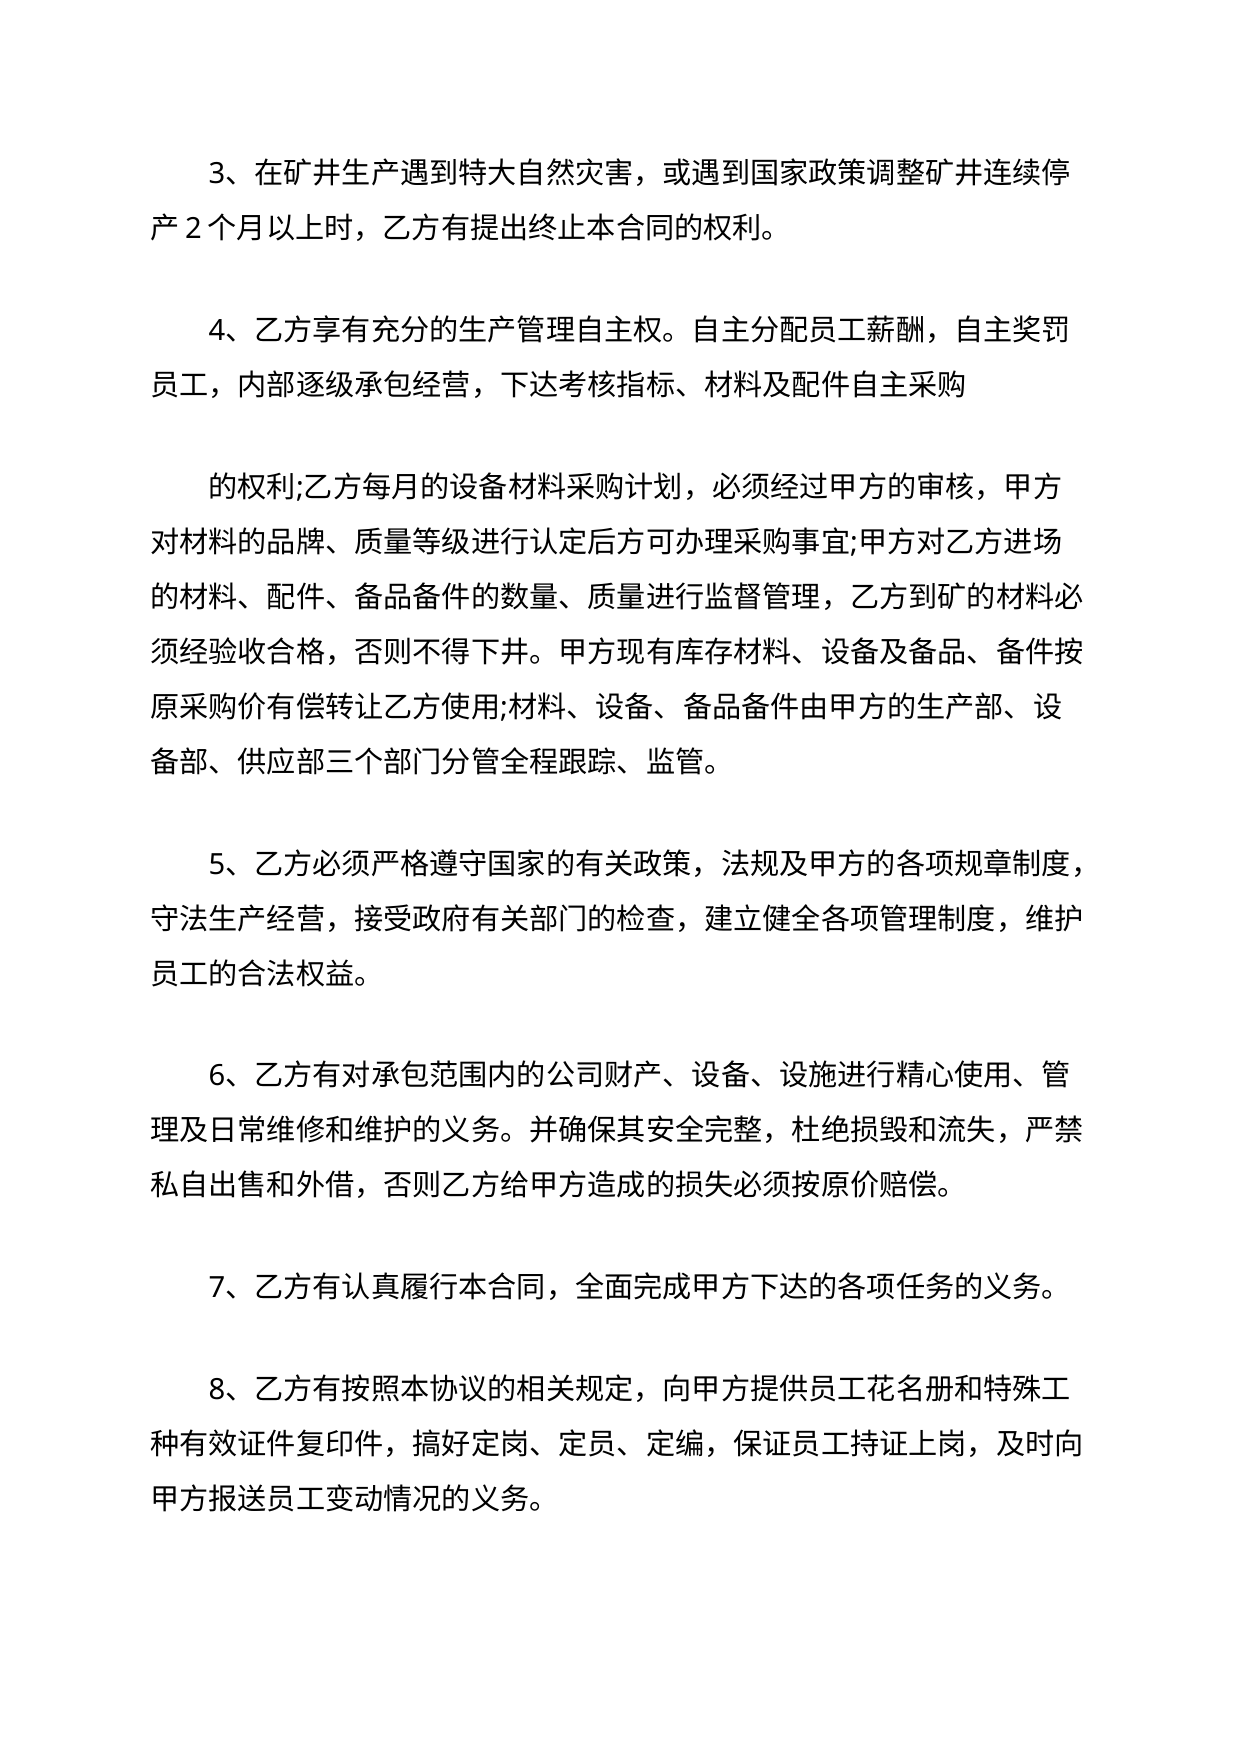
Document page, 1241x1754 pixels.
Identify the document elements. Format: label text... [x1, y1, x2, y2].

text 的权利;乙方每月的设备材料采购计划，必须经过甲方的审核，甲方对材料的品牌、质量等级进行认定后方可办理采购事宜;甲方对乙方进场的材料、配件、备品备件的数量、质量进行监督管理，乙方到矿的材料必须经验收合格，否则不得下井。甲方现有库存材料、设备及备品、备件按原采购价有偿转让乙方使用;材料、设备、备品备件由甲方的生产部、设备部、供应部三个部门分管全程跟踪、监管。 [150, 464, 1090, 781]
text 6、乙方有对承包范围内的公司财产、设备、设施进行精心使用、管理及日常维修和维护的义务。并确保其安全完整，杜绝损毁和流失，严禁私自出售和外借，否则乙方给甲方造成的损失必须按原价赔偿。 [150, 1052, 1090, 1204]
text 3、在矿井生产遇到特大自然灾害，或遇到国家政策调整矿井连续停产2个月以上时，乙方有提出终止本合同的权利。 [150, 150, 1090, 247]
text 5、乙方必须严格遵守国家的有关政策，法规及甲方的各项规章制度，守法生产经营，接受政府有关部门的检查，建立健全各项管理制度，维护员工的合法权益。 [150, 840, 1090, 992]
text 7、乙方有认真履行本合同，全面完成甲方下达的各项任务的义务。 [150, 1264, 1090, 1306]
text 8、乙方有按照本协议的相关规定，向甲方提供员工花名册和特殊工种有效证件复印件，搞好定岗、定员、定编，保证员工持证上岗，及时向甲方报送员工变动情况的义务。 [150, 1366, 1090, 1518]
text 4、乙方享有充分的生产管理自主权。自主分配员工薪酬，自主奖罚员工，内部逐级承包经营，下达考核指标、材料及配件自主采购 [150, 307, 1090, 404]
